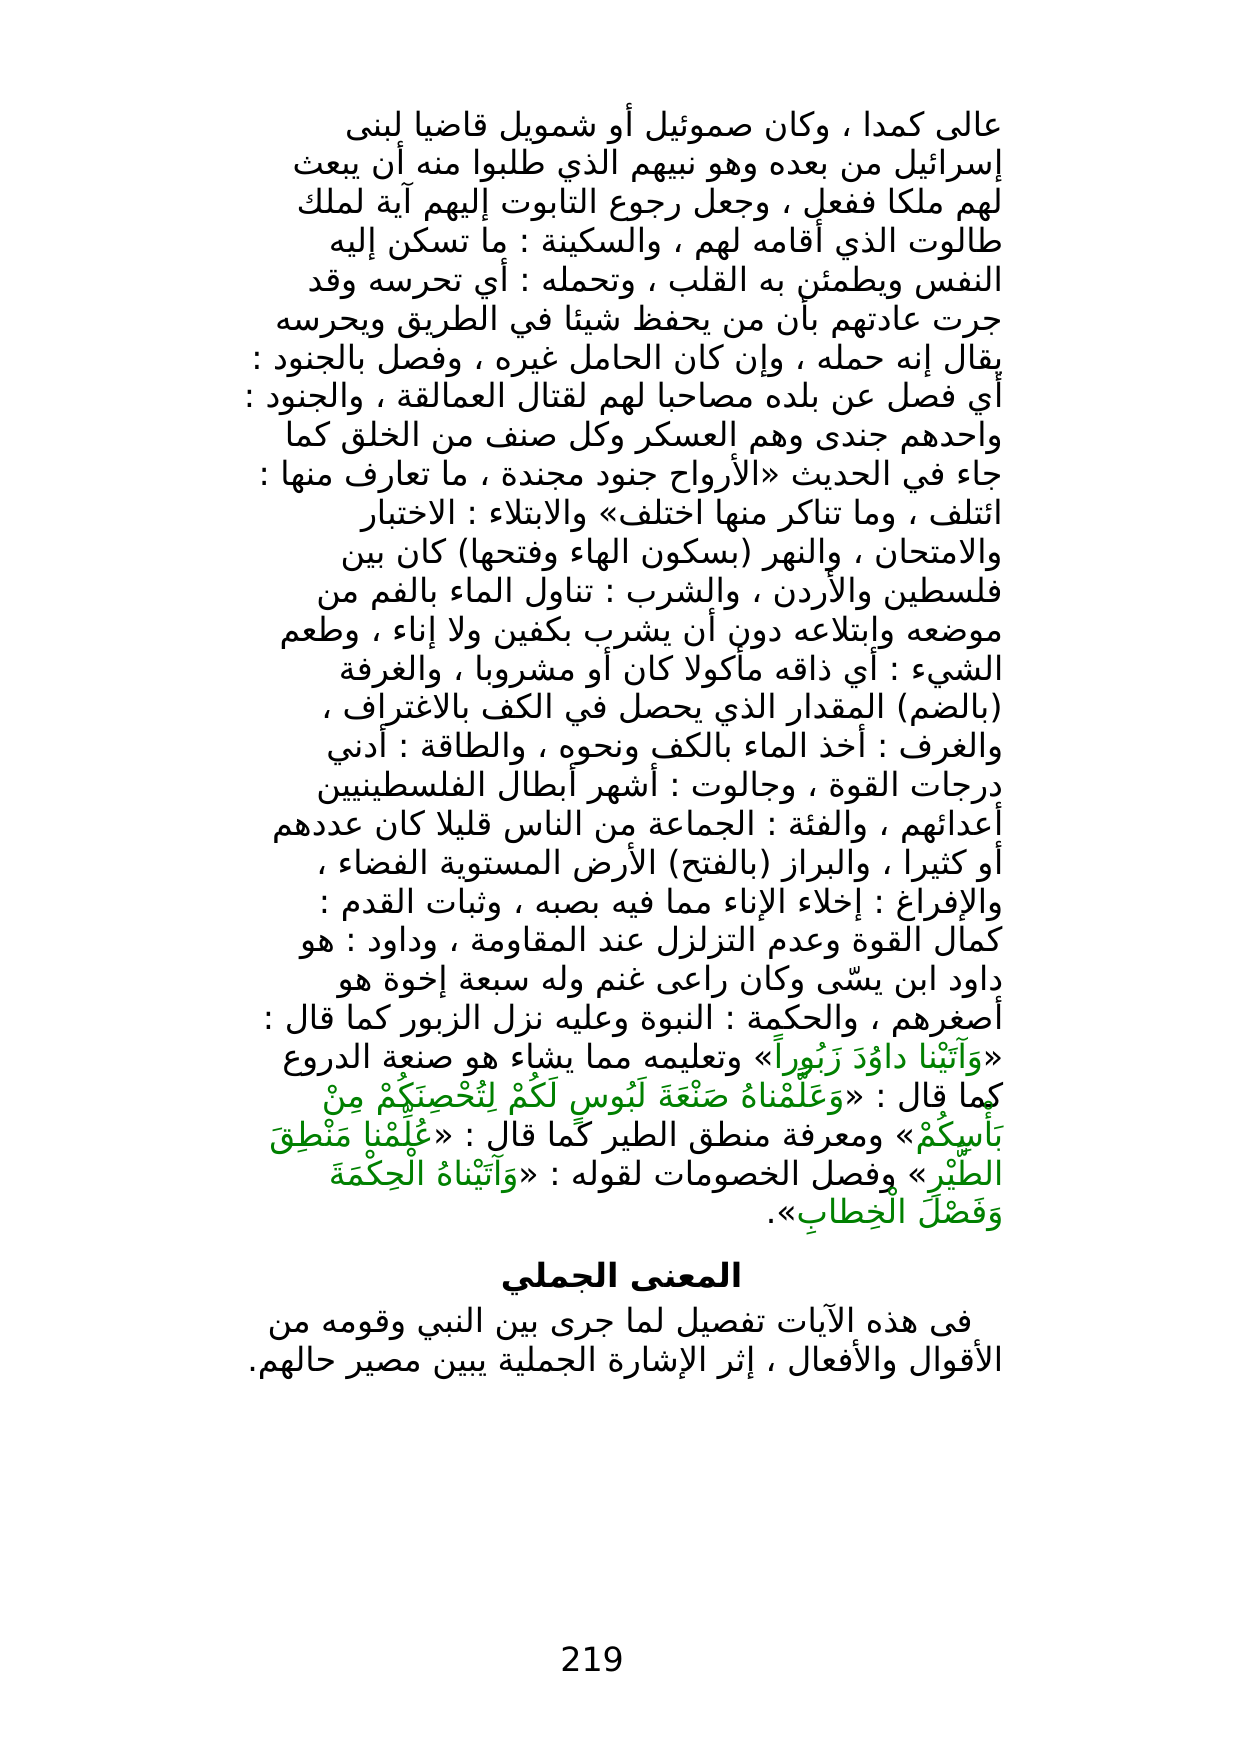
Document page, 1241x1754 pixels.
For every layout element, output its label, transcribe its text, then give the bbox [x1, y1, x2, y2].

text المعنى الجملي [240, 1257, 1003, 1296]
text فى هذه الآيات تفصيل لما جرى بين النبي وقومه من الأقوال والأفعال ، إثر الإشارة الجملية يبين مصير حالهم. [240, 1302, 1003, 1379]
text عالى كمدا ، وكان صموئيل أو شمويل قاضيا لبنى إسرائيل من بعده وهو نبيهم الذي طلبوا منه أن يبعث لهم ملكا ففعل ، وجعل رجوع التابوت إليهم آية لملك طالوت الذي أقامه لهم ، والسكينة : ما تسكن إليه النفس ويطمئن به القلب ، وتحمله : أي تحرسه وقد جرت عادتهم بأن من يحفظ شيئا في الطريق ويحرسه يقال إنه حمله ، وإن كان الحامل غيره ، وفصل بالجنود : أي فصل عن بلده مصاحبا لهم لقتال العمالقة ، والجنود : واحدهم جندى وهم العسكر وكل صنف من الخلق كما جاء في الحديث «الأرواح جنود مجندة ، ما تعارف منها : ائتلف ، وما تناكر منها اختلف» والابتلاء : الاختبار والامتحان ، والنهر (بسكون الهاء وفتحها) كان بين فلسطين والأردن ، والشرب : تناول الماء بالفم من موضعه وابتلاعه دون أن يشرب بكفين ولا إناء ، وطعم الشيء : أي ذاقه مأكولا كان أو مشروبا ، والغرفة (بالضم) المقدار الذي يحصل في الكف بالاغتراف ، والغرف : أخذ الماء بالكف ونحوه ، والطاقة : أدني درجات القوة ، وجالوت : أشهر أبطال الفلسطينيين أعدائهم ، والفئة : الجماعة من الناس قليلا كان عددهم أو كثيرا ، والبراز (بالفتح) الأرض المستوية الفضاء ، والإفراغ : إخلاء الإناء مما فيه بصبه ، وثبات القدم : كمال القوة وعدم التزلزل عند المقاومة ، وداود : هو داود ابن يسّى وكان راعى غنم وله سبعة إخوة هو أصغرهم ، والحكمة : النبوة وعليه نزل الزبور كما قال : «وَآتَيْنا داوُدَ زَبُوراً» وتعليمه مما يشاء هو صنعة الدروع كما قال : «وَعَلَّمْناهُ صَنْعَةَ لَبُوسٍ لَكُمْ لِتُحْصِنَكُمْ مِنْ بَأْسِكُمْ» ومعرفة منطق الطير كما قال : «عُلِّمْنا مَنْطِقَ الطَّيْرِ» وفصل الخصومات لقوله : «وَآتَيْناهُ الْحِكْمَةَ وَفَصْلَ الْخِطابِ». [240, 105, 1003, 1232]
